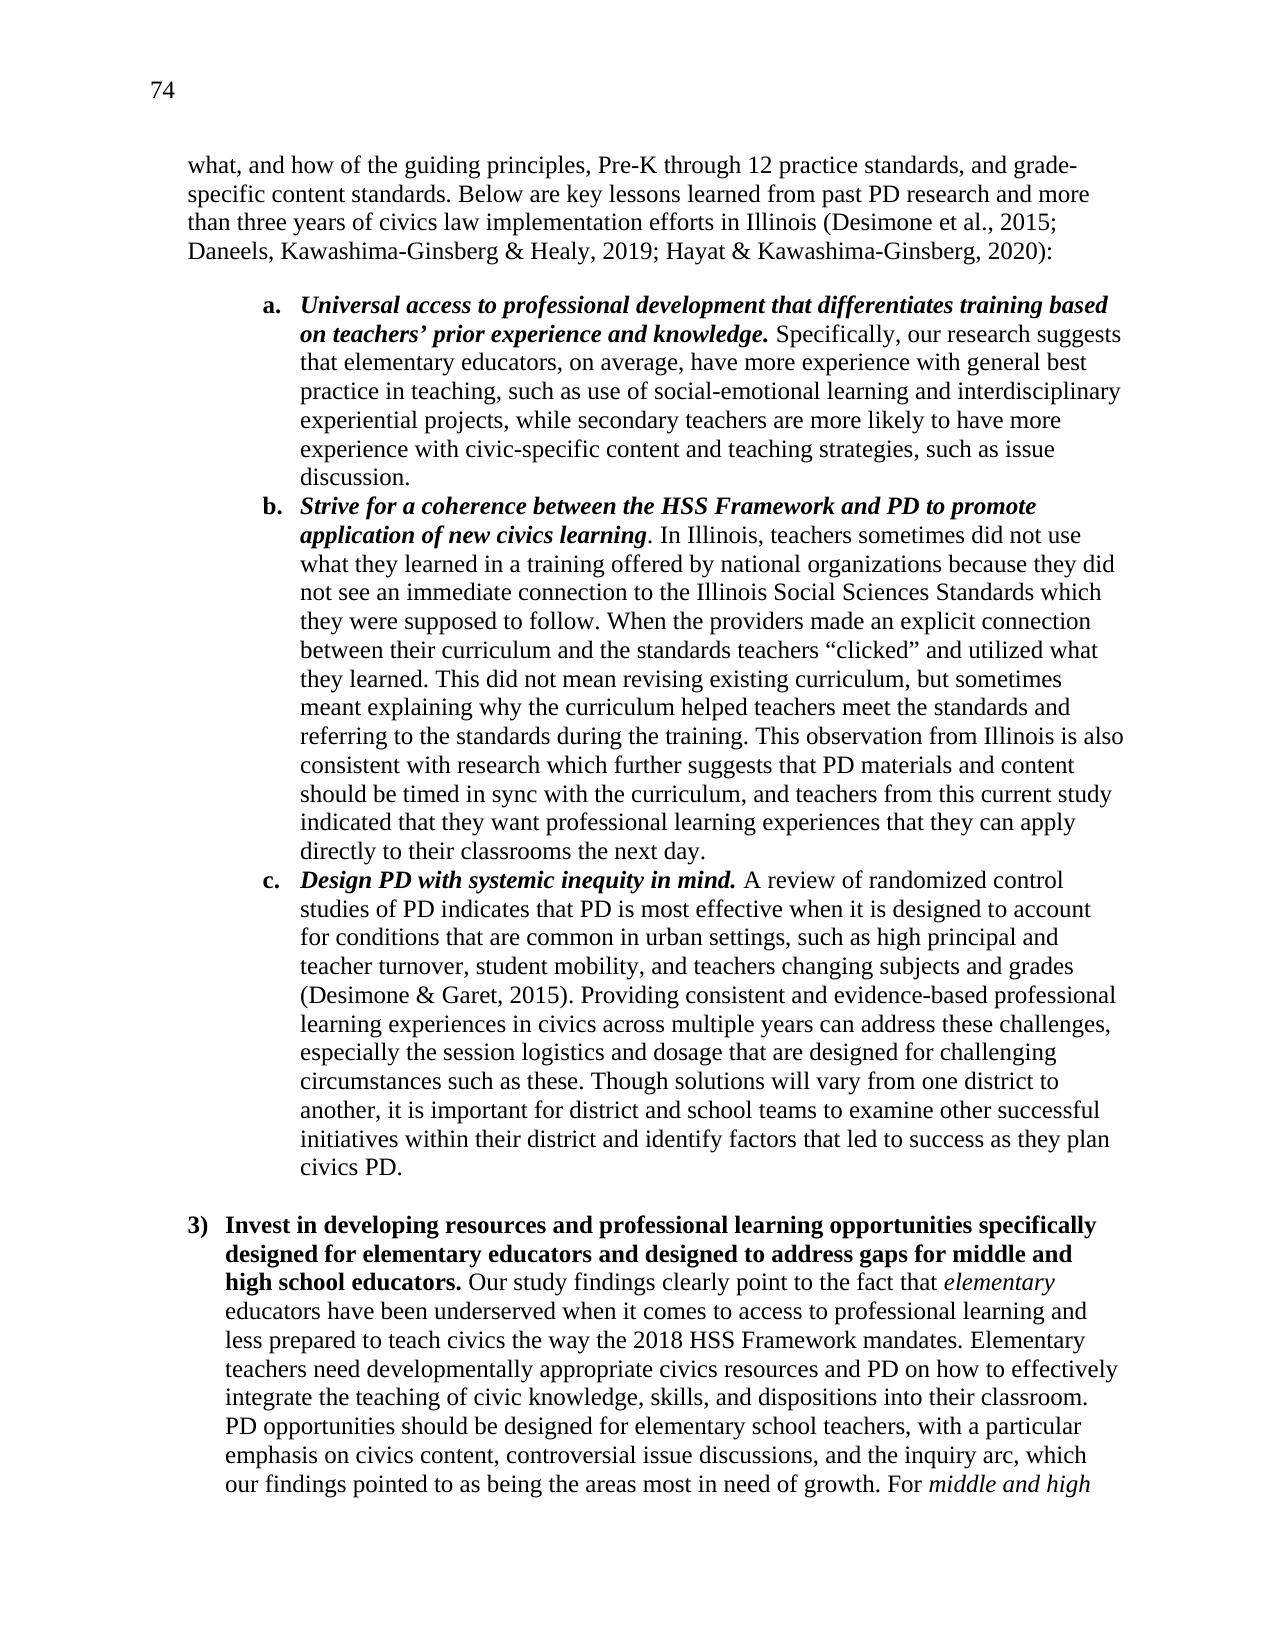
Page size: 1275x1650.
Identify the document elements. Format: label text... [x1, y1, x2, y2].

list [187, 1210, 1125, 1497]
list Design PD with systemic inequity in mind. A review of randomized control studies of PD indicates that PD is most effective when it is designed to account for conditions that are common in urban settings, such as high principal and teacher turnover, student mobility, and teachers changing subjects and grades (Desimone & Garet, 2015). Providing consistent and evidence-based professional learning experiences in civics across multiple years can address these challenges, especially the session logistics and dosage that are designed for challenging circumstances such as these. Though solutions will vary from one district to another, it is important for district and school teams to examine other successful initiatives within their district and identify factors that led to success as they plan civics PD. [262, 865, 1125, 1181]
list Universal access to professional development that differentiates training based on teachers’ prior experience and knowledge. Specifically, our research suggests that elementary educators, on average, have more experience with general best practice in teaching, such as use of social-emotional learning and interdisciplinary experiential projects, while secondary teachers are more likely to have more experience with civic-specific content and teaching strategies, such as issue discussion. [262, 290, 1125, 491]
list Strive for a coherence between the HSS Framework and PD to promote application of new civics learning. In Illinois, teachers sometimes did not use what they learned in a training offered by national organizations because they did not see an immediate connection to the Illinois Social Sciences Standards which they were supposed to follow. When the providers made an explicit connection between their curriculum and the standards teachers “clicked” and utilized what they learned. This did not mean revising existing curriculum, but sometimes meant explaining why the curriculum helped teachers meet the standards and referring to the standards during the training. This observation from Illinois is also consistent with research which further suggests that PD materials and content should be timed in sync with the curriculum, and teachers from this current study indicated that they want professional learning experiences that they can apply directly to their classrooms the next day. [262, 491, 1125, 865]
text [187, 150, 1125, 265]
